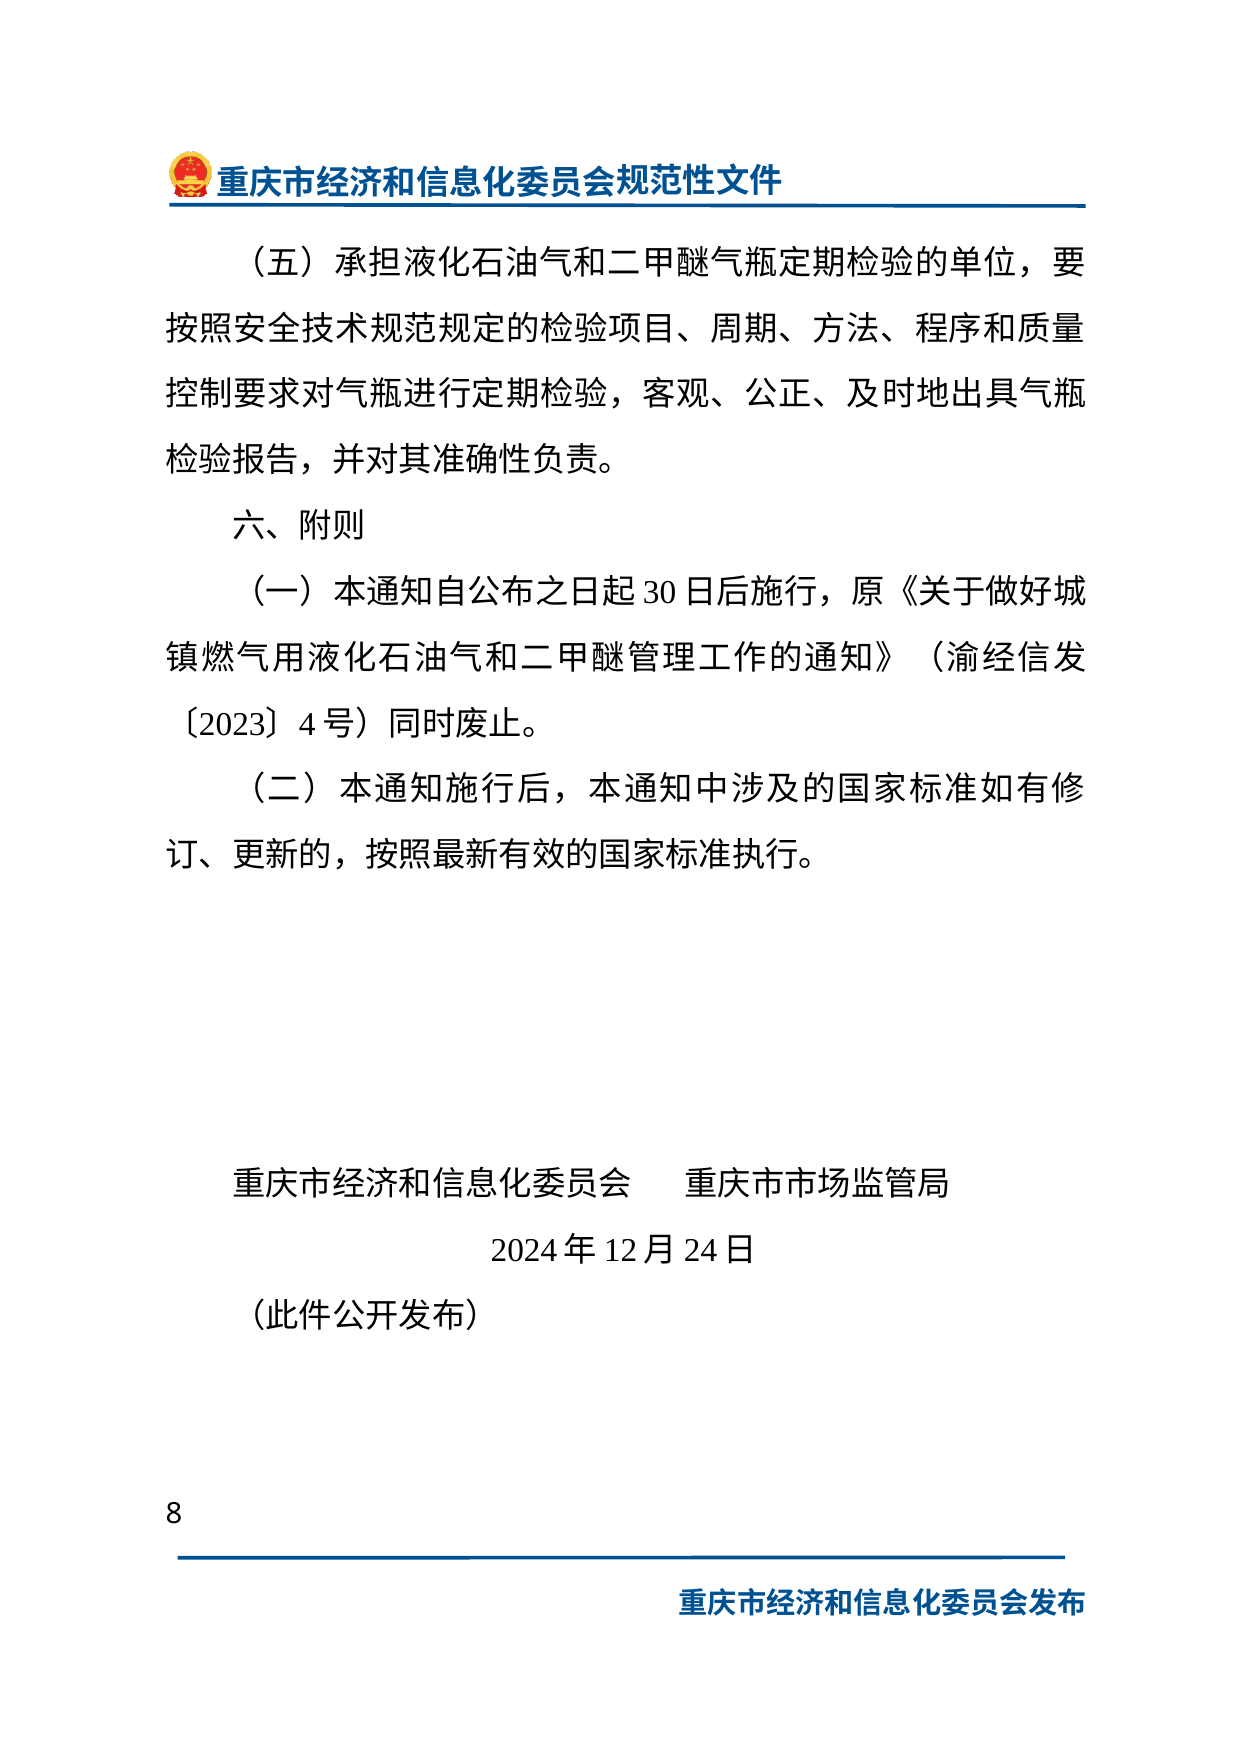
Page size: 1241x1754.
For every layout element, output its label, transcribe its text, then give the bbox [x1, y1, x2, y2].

text 六、附则 [165, 490, 1087, 556]
text （五）承担液化石油气和二甲醚气瓶定期检验的单位，要按照安全技术规范规定的检验项目、周期、方法、程序和质量控制要求对气瓶进行定期检验，客观、公正、及时地出具气瓶检验报告，并对其准确性负责。 [165, 227, 1087, 490]
text （一）本通知自公布之日起30日后施行，原《关于做好城镇燃气用液化石油气和二甲醚管理工作的通知》（渝经信发〔2023〕4号）同时废止。 [165, 556, 1087, 753]
text （此件公开发布） [165, 1280, 1087, 1346]
picture [165, 149, 216, 201]
text 2024年12月24日 [165, 1214, 1087, 1280]
text 重庆市经济和信息化委员会 重庆市市场监管局 [165, 1148, 1087, 1214]
text （二）本通知施行后，本通知中涉及的国家标准如有修订、更新的，按照最新有效的国家标准执行。 [165, 753, 1087, 885]
